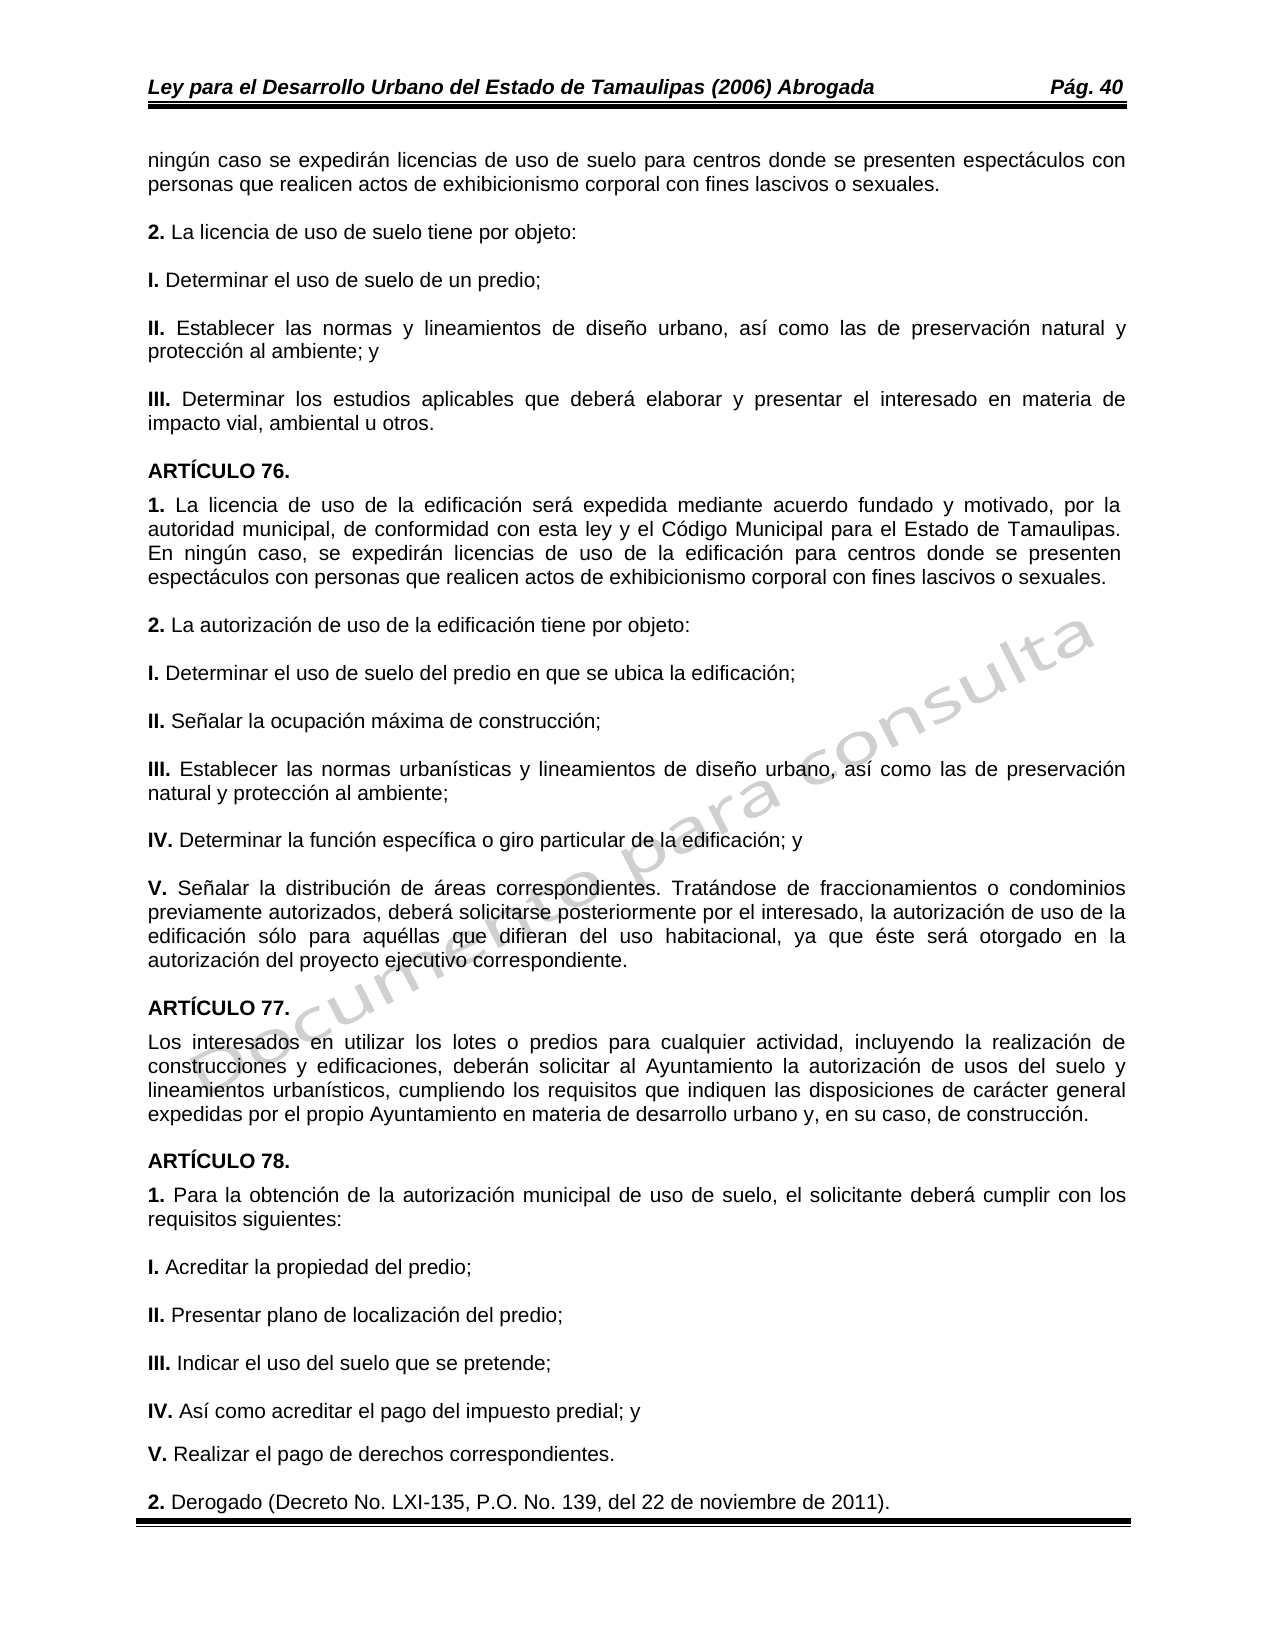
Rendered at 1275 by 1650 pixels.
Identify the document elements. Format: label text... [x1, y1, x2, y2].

text V. Realizar el pago de derechos correspondientes. [148, 1442, 1127, 1466]
text II. Señalar la ocupación máxima de construcción; [148, 708, 1127, 732]
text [148, 148, 1127, 196]
text V. Señalar la distribución de áreas correspondientes. Tratándose de fraccionamientos o condominios previamente autorizados, deberá solicitarse posteriormente por el interesado, la autorización de uso de la edificación sólo para aquéllas que difieran del uso habitacional, ya que éste será otorgado en la autorización del proyecto ejecutivo correspondiente. [148, 876, 1127, 972]
text III. Determinar los estudios aplicables que deberá elaborar y presentar el interesado en materia de impacto vial, ambiental u otros. [148, 387, 1127, 435]
text 2. La licencia de uso de suelo tiene por objeto: [148, 219, 1127, 243]
text I. Determinar el uso de suelo del predio en que se ubica la edificación; [148, 661, 1127, 684]
text I. Acreditar la propiedad del predio; [148, 1255, 1127, 1279]
text II. Presentar plano de localización del predio; [148, 1303, 1127, 1327]
text II. Establecer las normas y lineamientos de diseño urbano, así como las de preservación natural y protección al ambiente; y [148, 315, 1127, 363]
text IV. Así como acreditar el pago del impuesto predial; y [148, 1399, 1127, 1423]
text 1. Para la obtención de la autorización municipal de uso de suelo, el solicitante deberá cumplir con los requisitos siguientes: [148, 1183, 1127, 1231]
text III. Indicar el uso del suelo que se pretende; [148, 1351, 1127, 1375]
text III. Establecer las normas urbanísticas y lineamientos de diseño urbano, así como las de preservación natural y protección al ambiente; [148, 756, 1127, 804]
text Los interesados en utilizar los lotes o predios para cualquier actividad, incluyendo la realización de construcciones y edificaciones, deberán solicitar al Ayuntamiento la autorización de usos del suelo y lineamientos urbanísticos, cumpliendo los requisitos que indiquen las disposiciones de carácter general expedidas por el propio Ayuntamiento en materia de desarrollo urbano y, en su caso, de construcción. [148, 1029, 1127, 1125]
text ARTÍCULO 76. [148, 459, 1127, 483]
text ARTÍCULO 77. [148, 996, 1127, 1020]
text 2. La autorización de uso de la edificación tiene por objeto: [148, 613, 1127, 637]
text 2. Derogado (Decreto No. LXI-135, P.O. No. 139, del 22 de noviembre de 2011). [148, 1490, 1127, 1514]
text ARTÍCULO 78. [148, 1149, 1127, 1173]
text IV. Determinar la función específica o giro particular de la edificación; y [148, 828, 1127, 852]
text I. Determinar el uso de suelo de un predio; [148, 267, 1127, 291]
text 1. La licencia de uso de la edificación será expedida mediante acuerdo fundado y motivado, por la autoridad municipal, de conformidad con esta ley y el Código Municipal para el Estado de Tamaulipas. En ningún caso, se expedirán licencias de uso de la edificación para centros donde se presenten espectáculos con personas que realicen actos de exhibicionismo corporal con fines lascivos o sexuales. [148, 493, 1122, 589]
